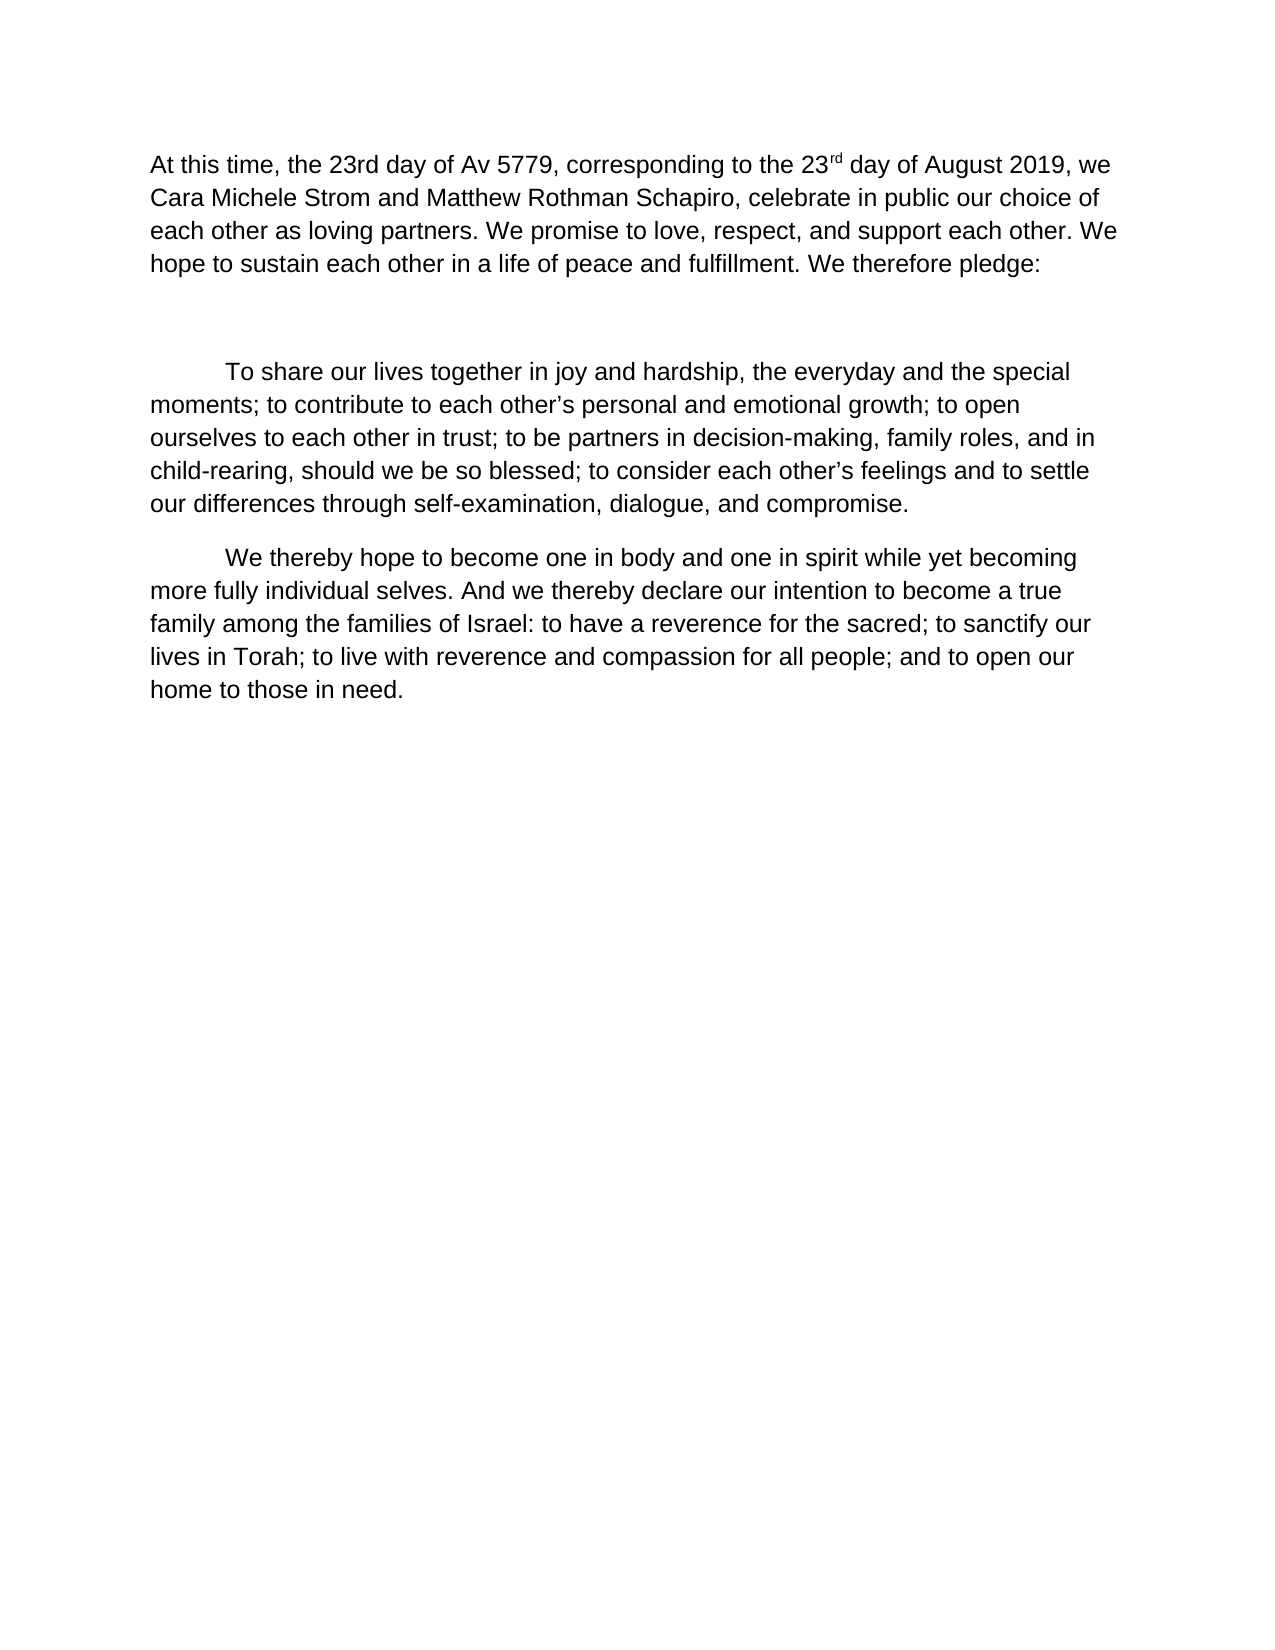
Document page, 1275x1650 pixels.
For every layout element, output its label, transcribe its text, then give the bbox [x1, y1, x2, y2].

text At this time, the 23rd day of Av 5779, corresponding to the 23rd day of August 2019, we Cara Michele Strom and Matthew Rothman Schapiro, celebrate in public our choice of each other as loving partners. We promise to love, respect, and support each other. We hope to sustain each other in a life of peace and fulfillment. We therefore pledge: [150, 150, 1125, 278]
text To share our lives together in joy and hardship, the everyday and the special moments; to contribute to each other’s personal and emotional growth; to open ourselves to each other in trust; to be partners in decision-making, family roles, and in child-rearing, should we be so blessed; to consider each other’s feelings and to settle our differences through self-examination, dialogue, and compromise. [150, 357, 1125, 518]
text We thereby hope to become one in body and one in spirit while yet becoming more fully individual selves. And we thereby declare our intention to become a true family among the families of Israel: to have a reverence for the sacred; to sanctify our lives in Torah; to live with reverence and compassion for all people; and to open our home to those in need. [150, 543, 1125, 703]
